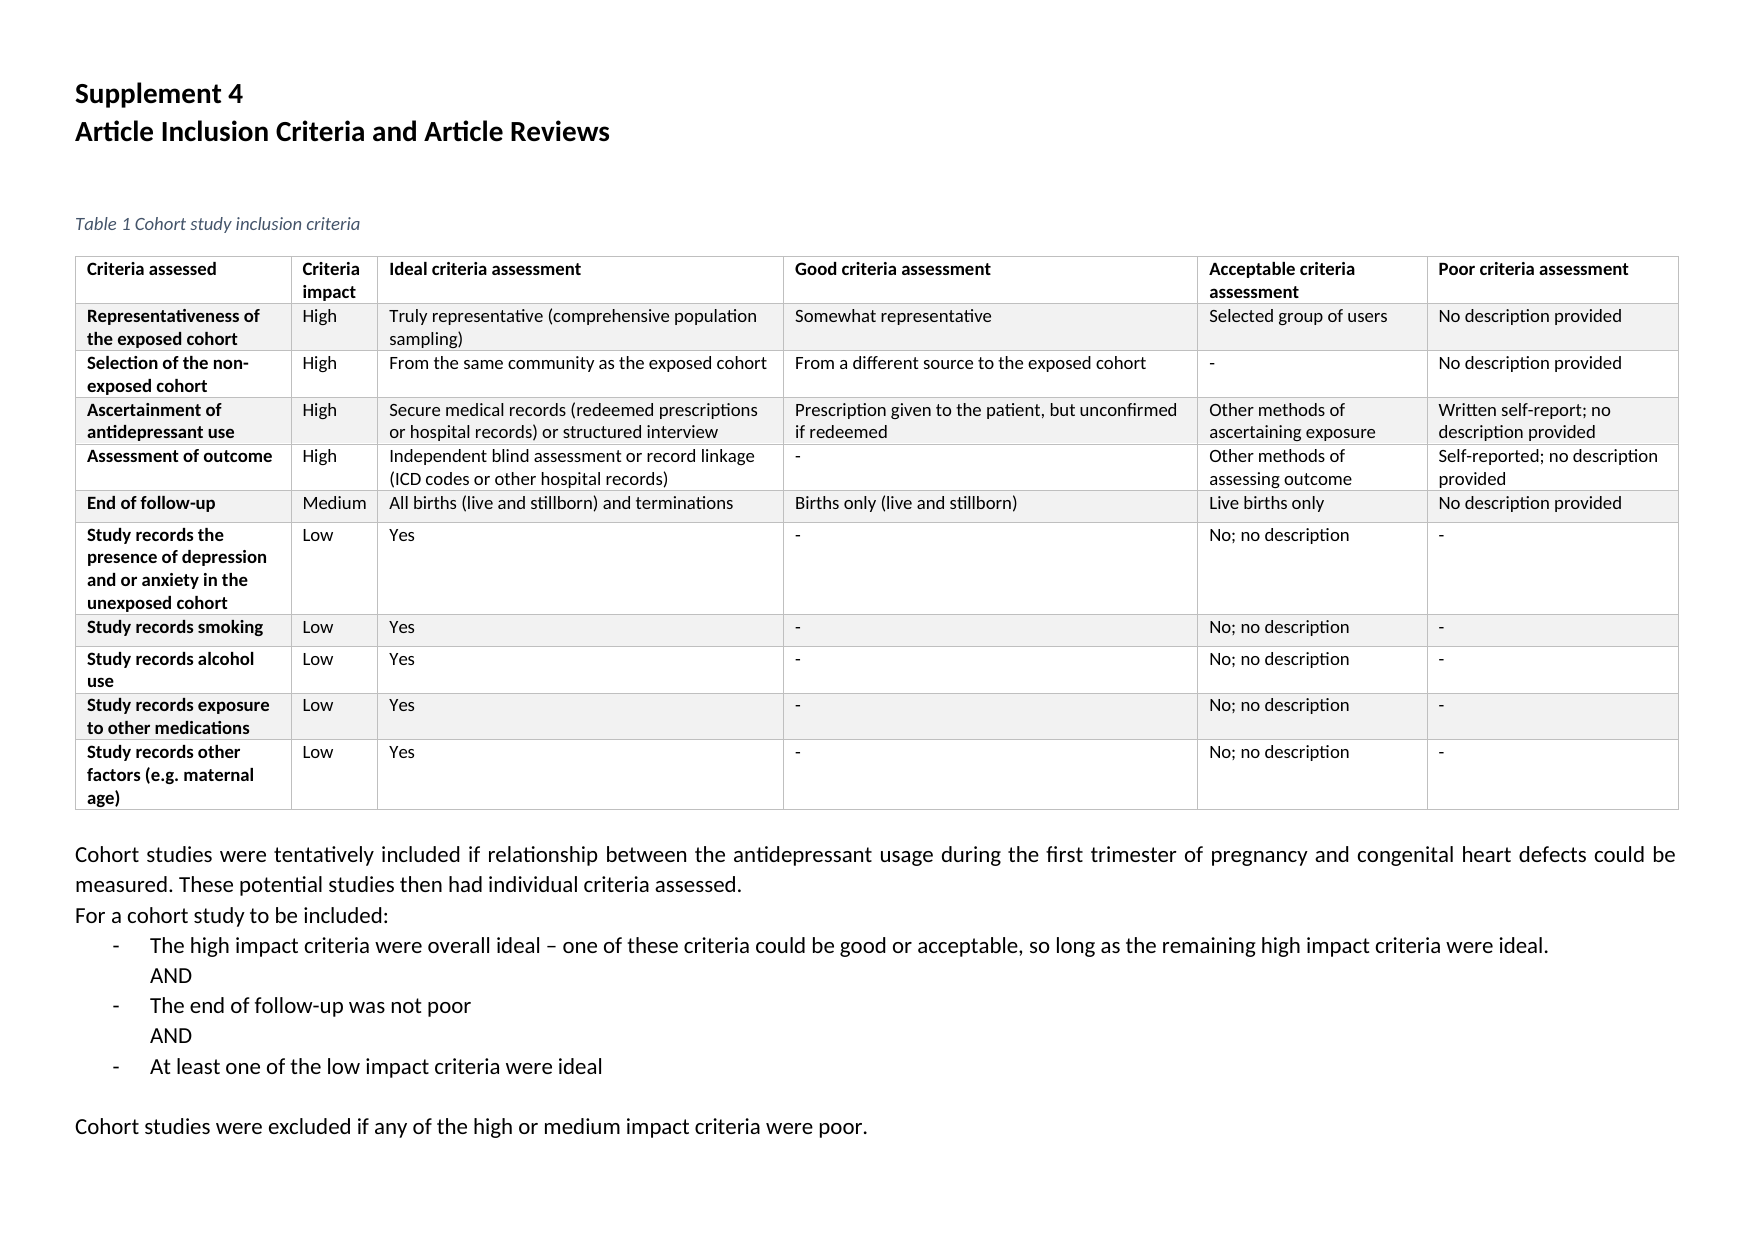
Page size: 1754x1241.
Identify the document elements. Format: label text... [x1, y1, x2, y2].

table_cell Live births only [1198, 491, 1427, 522]
table_cell High [292, 304, 377, 350]
table_cell High [292, 351, 377, 397]
table_header Acceptable criteria assessment [1198, 257, 1427, 303]
table_cell No; no description [1198, 523, 1427, 614]
table_cell - [1428, 615, 1678, 646]
table_header Ideal criteria assessment [378, 257, 783, 303]
text For a cohort study to be included: [75, 901, 1679, 929]
table_cell No; no description [1198, 615, 1427, 646]
table_cell Study records smoking [76, 615, 291, 646]
table_cell No description provided [1428, 491, 1678, 522]
table_cell No; no description [1198, 740, 1427, 809]
table_cell Yes [378, 523, 783, 614]
table_cell Written self-report; no description provided [1428, 398, 1678, 443]
text Table 1 Cohort study inclusion criteria [75, 212, 1679, 235]
table_cell Self-reported; no description provided [1428, 445, 1678, 490]
table_cell Low [292, 615, 377, 646]
table_header Criteria assessed [76, 257, 291, 303]
table_cell Prescription given to the patient, but unconfirmed if redeemed [784, 398, 1197, 443]
table_header Poor criteria assessment [1428, 257, 1678, 303]
table_cell Study records the presence of depression and or anxiety in the unexposed cohort [76, 523, 291, 614]
table_cell Births only (live and stillborn) [784, 491, 1197, 522]
table_cell Ascertainment of antidepressant use [76, 398, 291, 443]
text Cohort studies were tentatively included if relationship between the antidepressant usage during the first trimester of pregnancy and congenital heart defects could be measured. These potential studies then had individual criteria assessed. [75, 840, 1679, 899]
table_cell - [1428, 647, 1678, 692]
table_cell End of follow-up [76, 491, 291, 522]
table_cell No; no description [1198, 694, 1427, 739]
table_cell - [1428, 740, 1678, 809]
text Cohort studies were excluded if any of the high or medium impact criteria were poor. [75, 1112, 1679, 1140]
table_cell Low [292, 647, 377, 692]
table_cell Other methods of assessing outcome [1198, 445, 1427, 490]
table_cell Truly representative (comprehensive population sampling) [378, 304, 783, 350]
table_cell High [292, 445, 377, 490]
table_cell Selected group of users [1198, 304, 1427, 350]
table_cell Low [292, 694, 377, 739]
table_cell Yes [378, 647, 783, 692]
table_cell Study records other factors (e.g. maternal age) [76, 740, 291, 809]
table_cell Yes [378, 694, 783, 739]
table_cell - [784, 615, 1197, 646]
table_cell Selection of the non-exposed cohort [76, 351, 291, 397]
text Article Inclusion Criteria and Article Reviews [75, 113, 1679, 149]
table_cell From the same community as the exposed cohort [378, 351, 783, 397]
table_cell Low [292, 740, 377, 809]
table_cell - [784, 523, 1197, 614]
list The high impact criteria were overall ideal – one of these criteria could be good or acceptable, so long as the remaining high impact criteria were ideal. [112, 931, 1679, 959]
table_cell - [1428, 523, 1678, 614]
table_cell No; no description [1198, 647, 1427, 692]
table_header Criteria impact [292, 257, 377, 303]
table_cell - [784, 694, 1197, 739]
table_cell Other methods of ascertaining exposure [1198, 398, 1427, 443]
table_cell Yes [378, 740, 783, 809]
table_cell No description provided [1428, 304, 1678, 350]
table_cell From a different source to the exposed cohort [784, 351, 1197, 397]
table_cell Yes [378, 615, 783, 646]
table_cell Low [292, 523, 377, 614]
table_cell - [1198, 351, 1427, 397]
table_cell Study records alcohol use [76, 647, 291, 692]
table_cell - [784, 445, 1197, 490]
table_cell High [292, 398, 377, 443]
table_cell Medium [292, 491, 377, 522]
table_cell Secure medical records (redeemed prescriptions or hospital records) or structured interview [378, 398, 783, 443]
list At least one of the low impact criteria were ideal [112, 1052, 1679, 1080]
table_cell No description provided [1428, 351, 1678, 397]
text Supplement 4 [75, 75, 1679, 111]
table_cell Somewhat representative [784, 304, 1197, 350]
table_cell Assessment of outcome [76, 445, 291, 490]
list The end of follow-up was not poor [112, 991, 1679, 1019]
table_cell - [1428, 694, 1678, 739]
table_cell Representativeness of the exposed cohort [76, 304, 291, 350]
list AND [150, 961, 1679, 989]
table_cell All births (live and stillborn) and terminations [378, 491, 783, 522]
table_cell Study records exposure to other medications [76, 694, 291, 739]
table_header Good criteria assessment [784, 257, 1197, 303]
table_cell - [784, 740, 1197, 809]
list AND [150, 1022, 1679, 1050]
table_cell - [784, 647, 1197, 692]
table_cell Independent blind assessment or record linkage (ICD codes or other hospital records) [378, 445, 783, 490]
